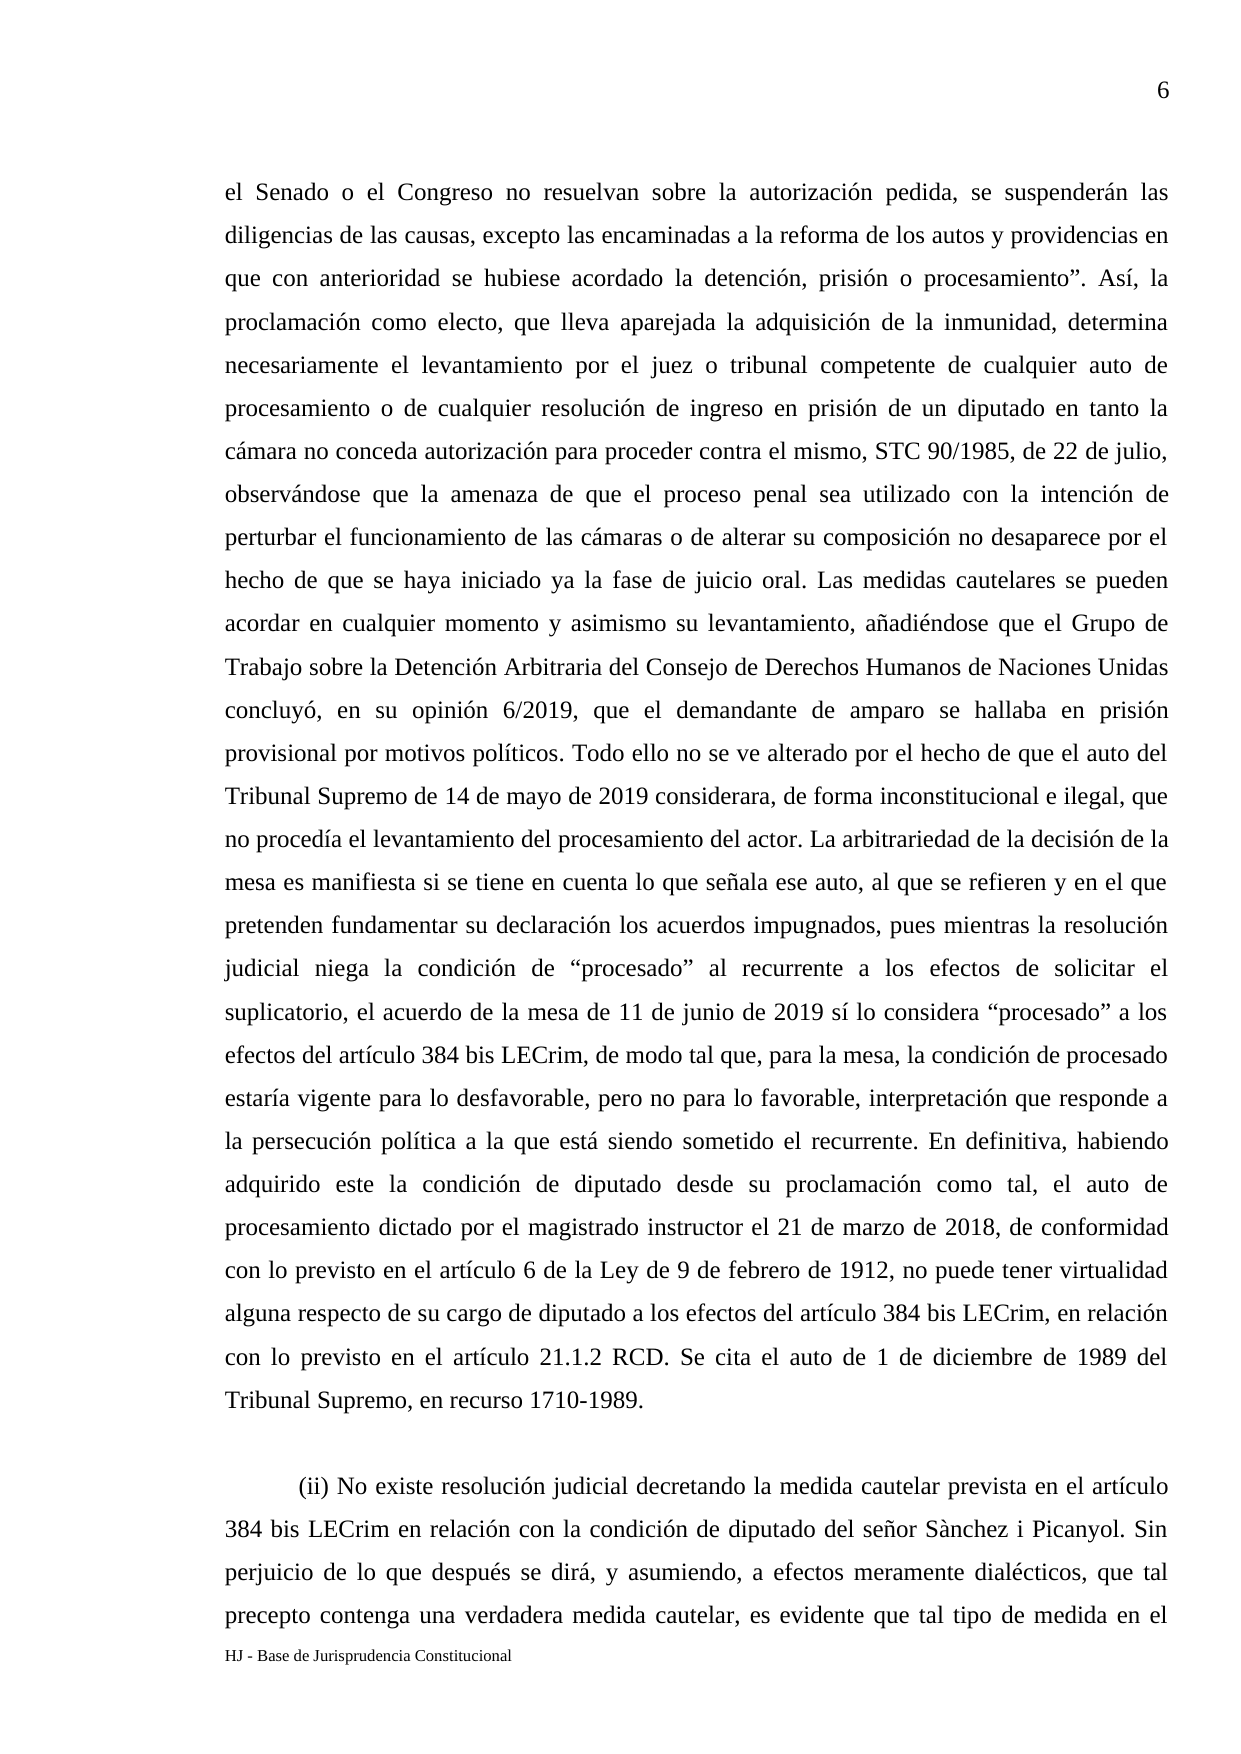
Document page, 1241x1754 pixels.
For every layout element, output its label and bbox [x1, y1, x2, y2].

text [224, 177, 1169, 1413]
text [224, 1471, 1169, 1629]
